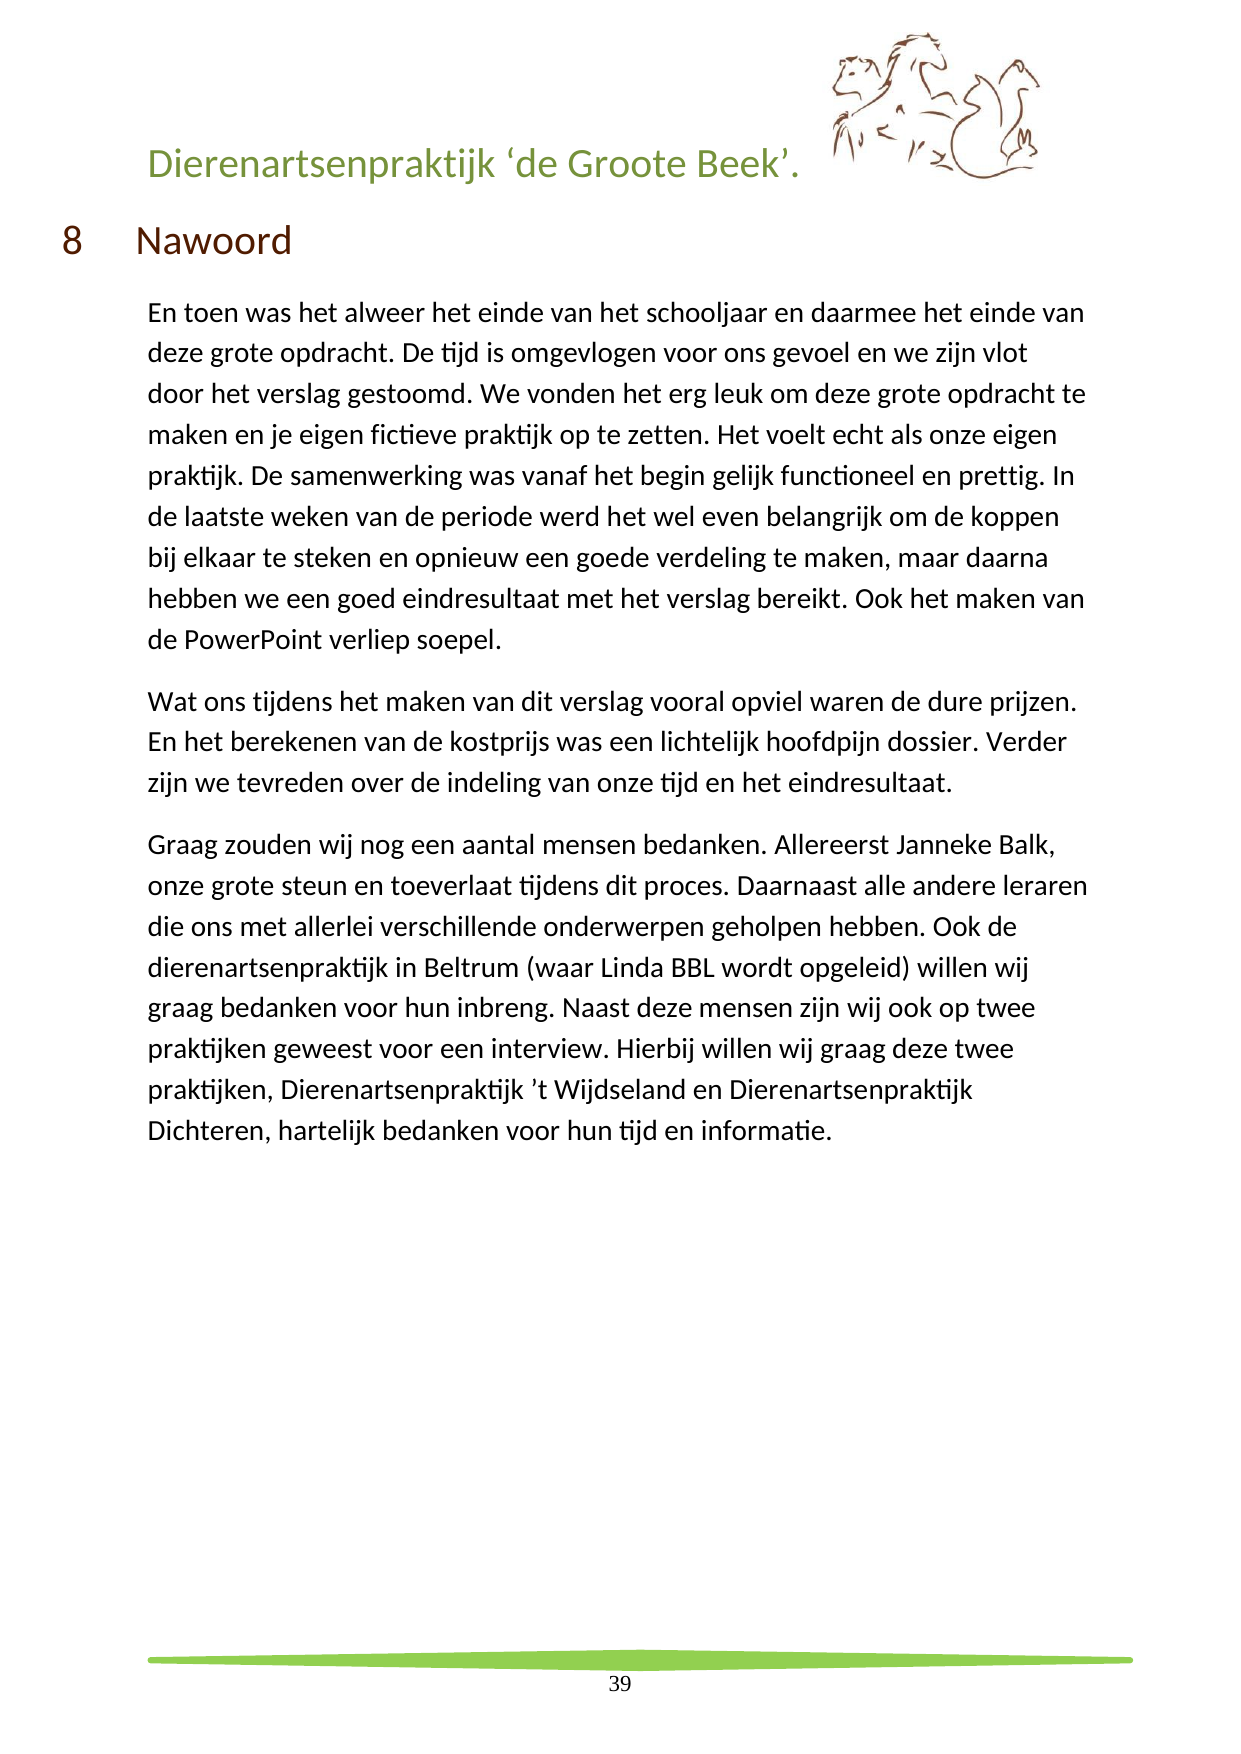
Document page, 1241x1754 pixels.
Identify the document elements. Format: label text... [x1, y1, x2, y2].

text Graag zouden wij nog een aantal mensen bedanken. Allereerst Janneke Balk, onze grote steun en toeverlaat tijdens dit proces. Daarnaast alle andere leraren die ons met allerlei verschillende onderwerpen geholpen hebben. Ook de dierenartsenpraktijk in Beltrum (waar Linda BBL wordt opgeleid) willen wij graag bedanken voor hun inbreng. Naast deze mensen zijn wij ook op twee praktijken geweest voor een interview. Hierbij willen wij graag deze twee praktijken, Dierenartsenpraktijk ’t Wijdseland en Dierenartsenpraktijk Dichteren, hartelijk bedanken voor hun tijd en informatie. [147, 826, 1089, 1148]
subtitle Nawoord [62, 214, 1138, 265]
picture [821, 32, 1062, 186]
text Wat ons tijdens het maken van dit verslag vooral opviel waren de dure prijzen. En het berekenen van de kostprijs was een lichtelijk hoofdpijn dossier. Verder zijn we tevreden over de indeling van onze tijd en het eindresultaat. [147, 683, 1095, 800]
text En toen was het alweer het einde van het schooljaar en daarmee het einde van deze grote opdracht. De tijd is omgevlogen voor ons gevoel en we zijn vlot door het verslag gestoomd. We vonden het erg leuk om deze grote opdracht te maken en je eigen fictieve praktijk op te zetten. Het voelt echt als onze eigen praktijk. De samenwerking was vanaf het begin gelijk functioneel en prettig. In de laatste weken van de periode werd het wel even belangrijk om de koppen bij elkaar te steken en opnieuw een goede verdeling te maken, maar daarna hebben we een goed eindresultaat met het verslag bereikt. Ook het maken van de PowerPoint verliep soepel. [147, 294, 1088, 657]
